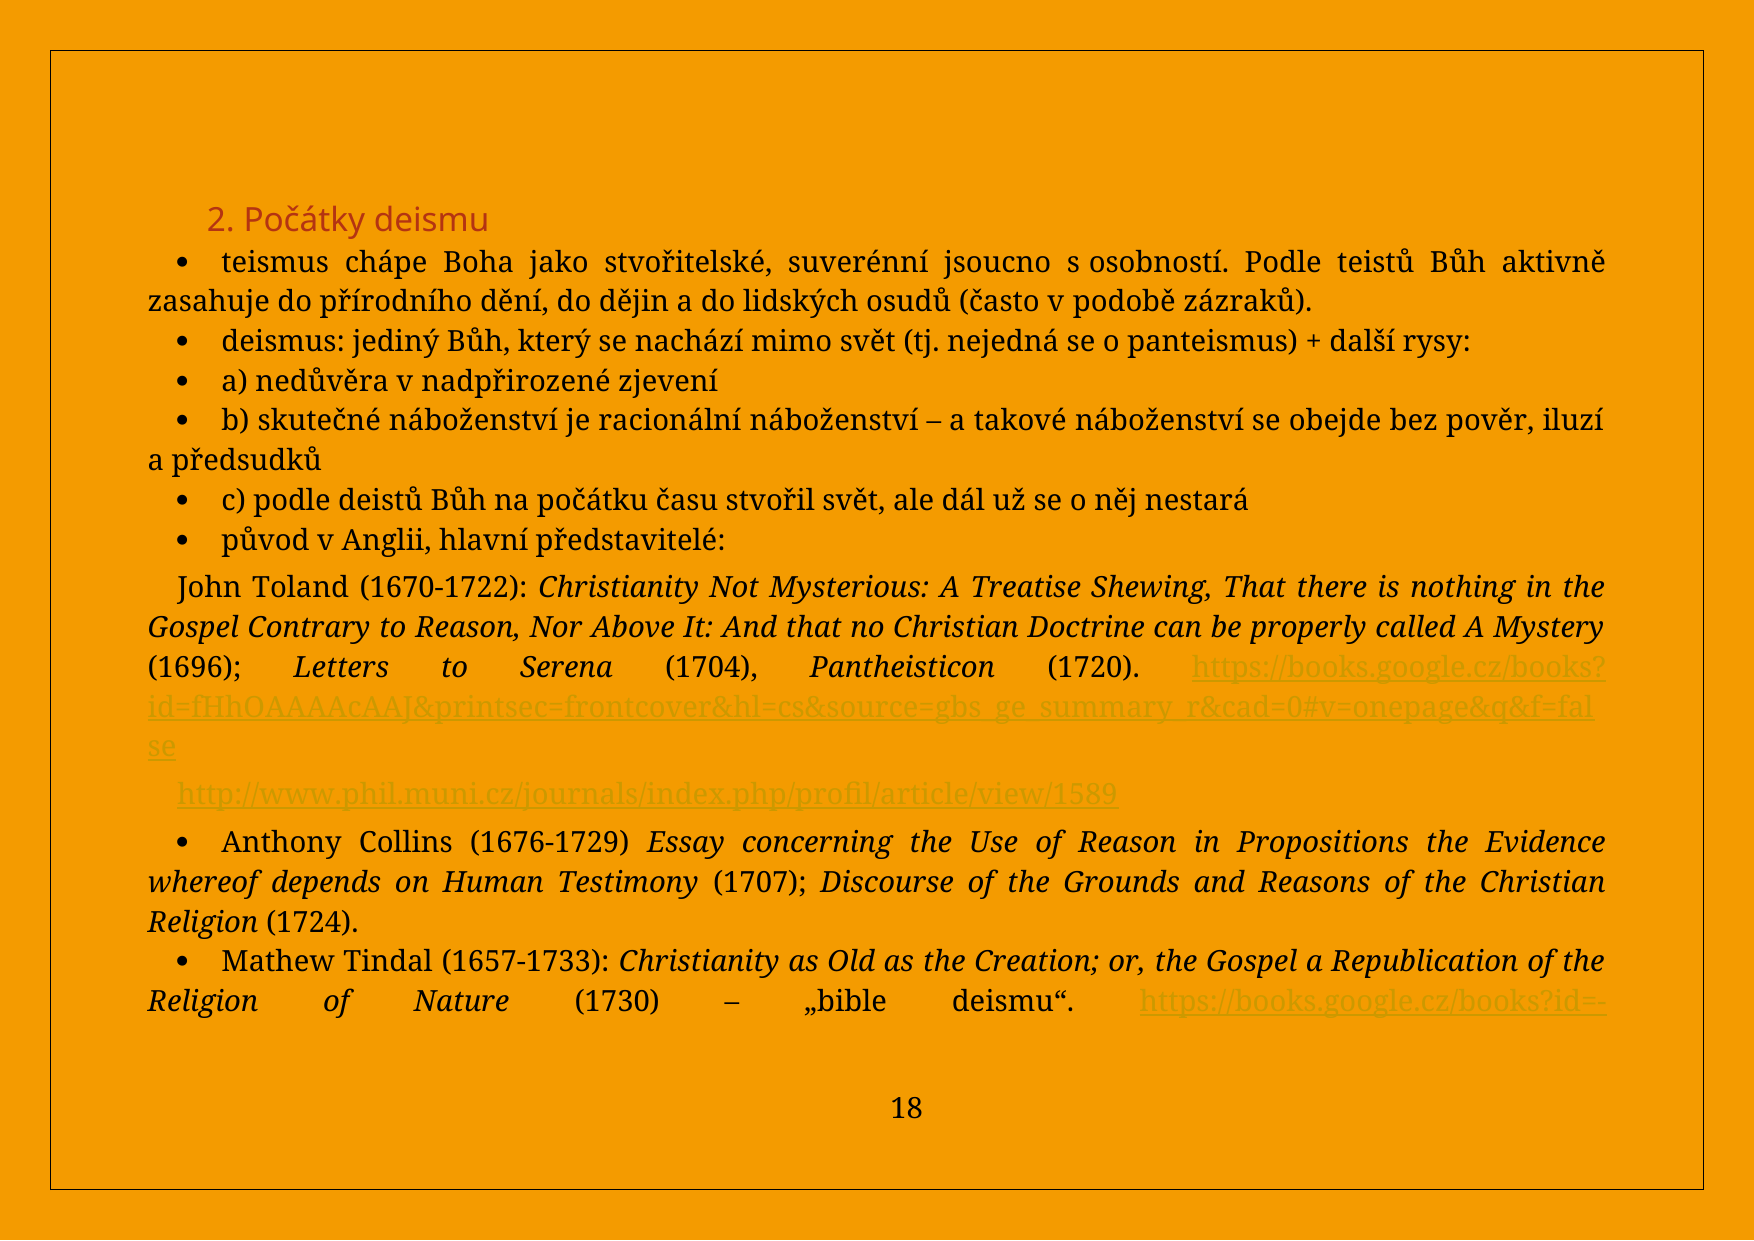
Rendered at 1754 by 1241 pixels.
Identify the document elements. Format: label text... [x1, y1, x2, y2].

list a) nedůvěra v nadpřirozené zjevení [147, 360, 1606, 400]
subtitle 2. Počátky deismu [147, 196, 1606, 241]
list c) podle deistů Bůh na počátku času stvořil svět, ale dál už se o něj nestará [147, 479, 1606, 519]
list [147, 941, 1606, 1020]
list teismus chápe Boha jako stvořitelské, suverénní jsoucno s osobností. Podle teistů Bůh aktivně zasahuje do přírodního dění, do dějin a do lidských osudů (často v podobě zázraků). [147, 241, 1606, 320]
list deismus: jediný Bůh, který se nachází mimo svět (tj. nejedná se o panteismus) + další rysy: [147, 320, 1606, 360]
text John Toland (1670-1722): Christianity Not Mysterious: A Treatise Shewing, That there is nothing in the Gospel Contrary to Reason, Nor Above It: And that no Christian Doctrine can be properly called A Mystery (1696); Letters to Serena (1704), Pantheisticon (1720). https://books.google.cz/books?id=fHhOAAAAcAAJ&printsec=frontcover&hl=cs&source=gbs_ge_summary_r&cad=0#v=onepage&q&f=false [147, 567, 1606, 765]
text http://www.phil.muni.cz/journals/index.php/profil/article/view/1589 [147, 773, 1606, 813]
list b) skutečné náboženství je racionální náboženství – a takové náboženství se obejde bez pověr, iluzí a předsudků [147, 400, 1606, 479]
list původ v Anglii, hlavní představitelé: [147, 519, 1606, 558]
list Anthony Collins (1676-1729) Essay concerning the Use of Reason in Propositions the Evidence whereof depends on Human Testimony (1707); Discourse of the Grounds and Reasons of the Christian Religion (1724). [147, 822, 1606, 941]
